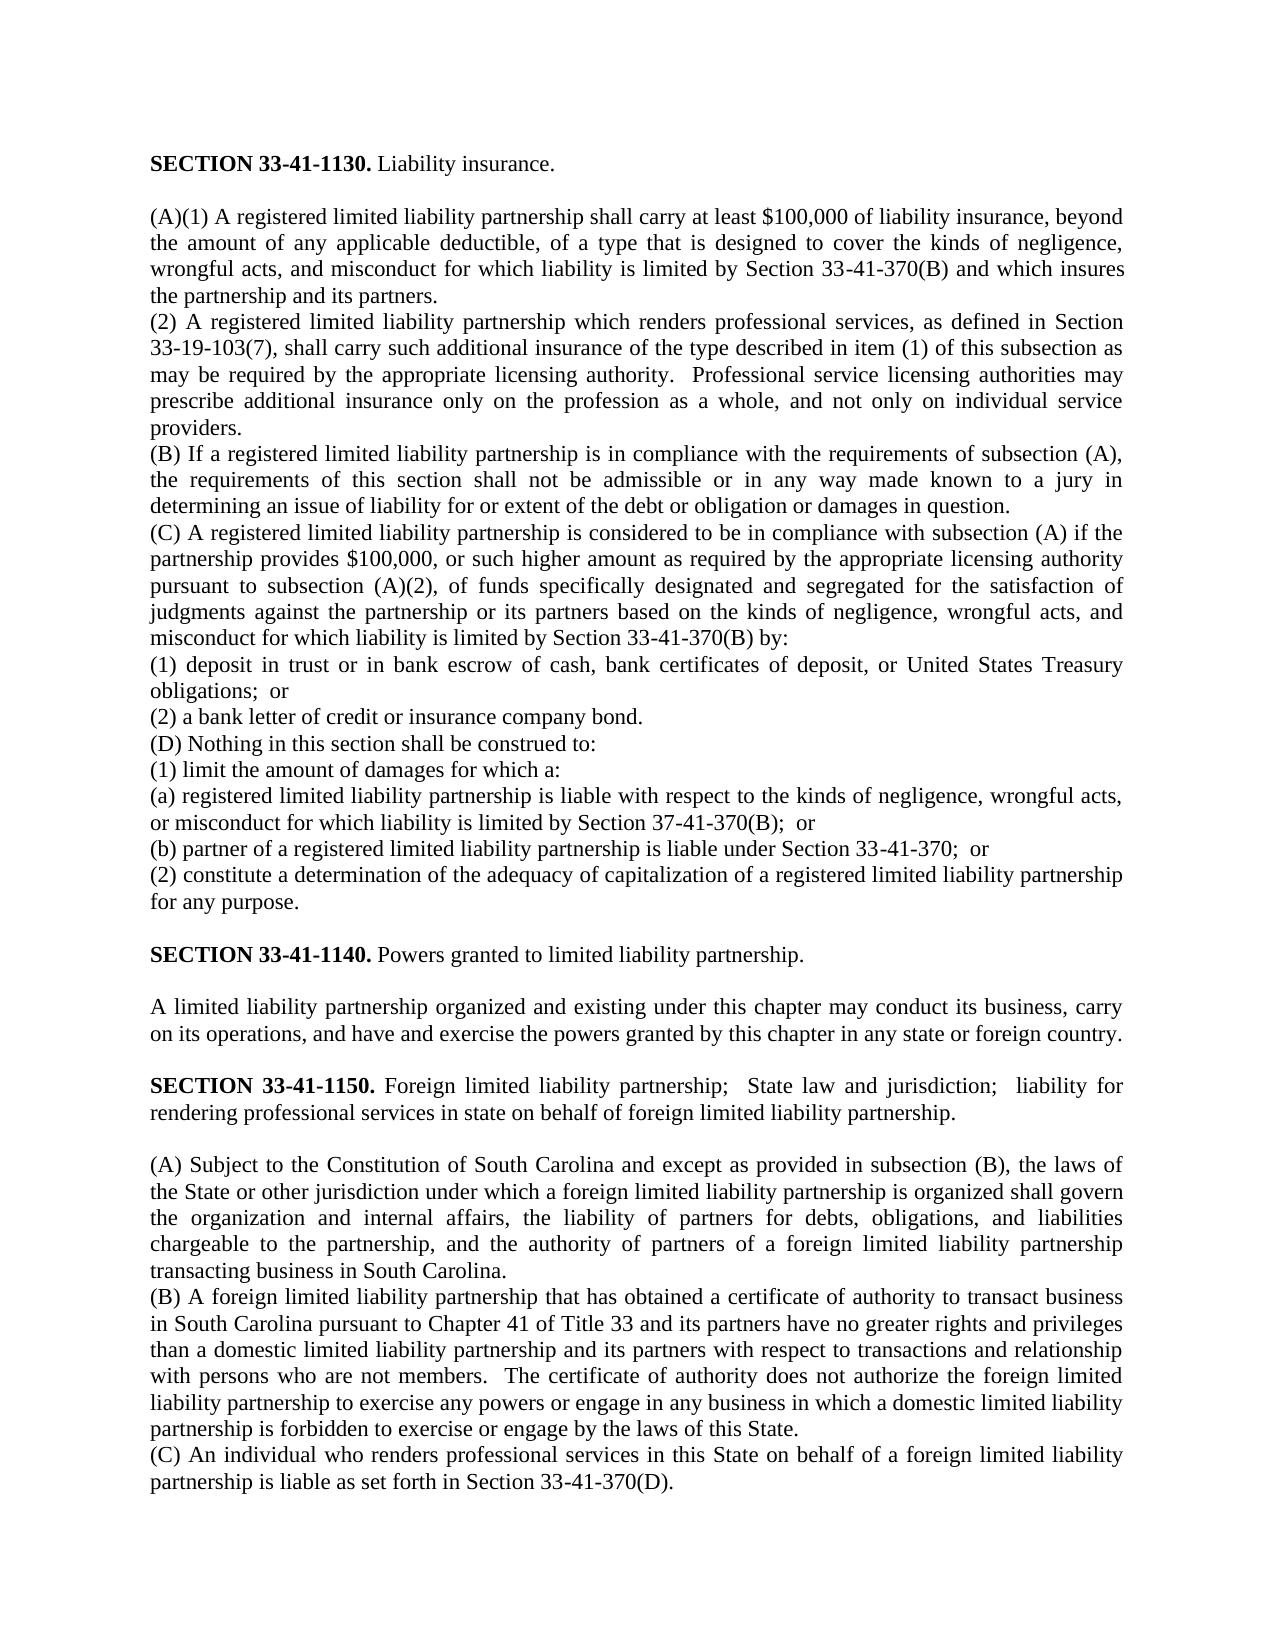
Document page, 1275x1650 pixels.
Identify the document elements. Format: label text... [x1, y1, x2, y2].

text (b) partner of a registered limited liability partnership is liable under Section 33-41-370; or [150, 835, 1125, 862]
text SECTION 33-41-1150. Foreign limited liability partnership; State law and jurisdiction; liability for rendering professional services in state on behalf of foreign limited liability partnership. [150, 1072, 1125, 1125]
text (C) An individual who renders professional services in this State on behalf of a foreign limited liability partnership is liable as set forth in Section 33-41-370(D). [150, 1441, 1125, 1494]
text (C) A registered limited liability partnership is considered to be in compliance with subsection (A) if the partnership provides $100,000, or such higher amount as required by the appropriate licensing authority pursuant to subsection (A)(2), of funds specifically designated and segregated for the satisfaction of judgments against the partnership or its partners based on the kinds of negligence, wrongful acts, and misconduct for which liability is limited by Section 33-41-370(B) by: [150, 519, 1125, 651]
text (2) constitute a determination of the adequacy of capitalization of a registered limited liability partnership for any purpose. [150, 862, 1125, 914]
text (A) Subject to the Constitution of South Carolina and except as provided in subsection (B), the laws of the State or other jurisdiction under which a foreign limited liability partnership is organized shall govern the organization and internal affairs, the liability of partners for debts, obligations, and liabilities chargeable to the partnership, and the authority of partners of a foreign limited liability partnership transacting business in South Carolina. [150, 1151, 1125, 1283]
text A limited liability partnership organized and existing under this chapter may conduct its business, carry on its operations, and have and exercise the powers granted by this chapter in any state or foreign country. [150, 993, 1125, 1046]
text (1) limit the amount of damages for which a: [150, 756, 1125, 782]
text (1) deposit in trust or in bank escrow of cash, bank certificates of deposit, or United States Treasury obligations; or [150, 651, 1125, 703]
text (2) A registered limited liability partnership which renders professional services, as defined in Section 33-19-103(7), shall carry such additional insurance of the type described in item (1) of this subsection as may be required by the appropriate licensing authority. Professional service licensing authorities may prescribe additional insurance only on the profession as a whole, and not only on individual service providers. [150, 308, 1125, 440]
text (A)(1) A registered limited liability partnership shall carry at least $100,000 of liability insurance, beyond the amount of any applicable deductible, of a type that is designed to cover the kinds of negligence, wrongful acts, and misconduct for which liability is limited by Section 33-41-370(B) and which insures the partnership and its partners. [150, 203, 1125, 308]
text (D) Nothing in this section shall be construed to: [150, 730, 1125, 756]
text (B) If a registered limited liability partnership is in compliance with the requirements of subsection (A), the requirements of this section shall not be admissible or in any way made known to a jury in determining an issue of liability for or extent of the debt or obligation or damages in question. [150, 440, 1125, 519]
text SECTION 33-41-1140. Powers granted to limited liability partnership. [150, 941, 1125, 967]
text (a) registered limited liability partnership is liable with respect to the kinds of negligence, wrongful acts, or misconduct for which liability is limited by Section 37-41-370(B); or [150, 782, 1125, 835]
text SECTION 33-41-1130. Liability insurance. [150, 150, 1125, 176]
text (2) a bank letter of credit or insurance company bond. [150, 703, 1125, 730]
text (B) A foreign limited liability partnership that has obtained a certificate of authority to transact business in South Carolina pursuant to Chapter 41 of Title 33 and its partners have no greater rights and privileges than a domestic limited liability partnership and its partners with respect to transactions and relationship with persons who are not members. The certificate of authority does not authorize the foreign limited liability partnership to exercise any powers or engage in any business in which a domestic limited liability partnership is forbidden to exercise or engage by the laws of this State. [150, 1283, 1125, 1441]
